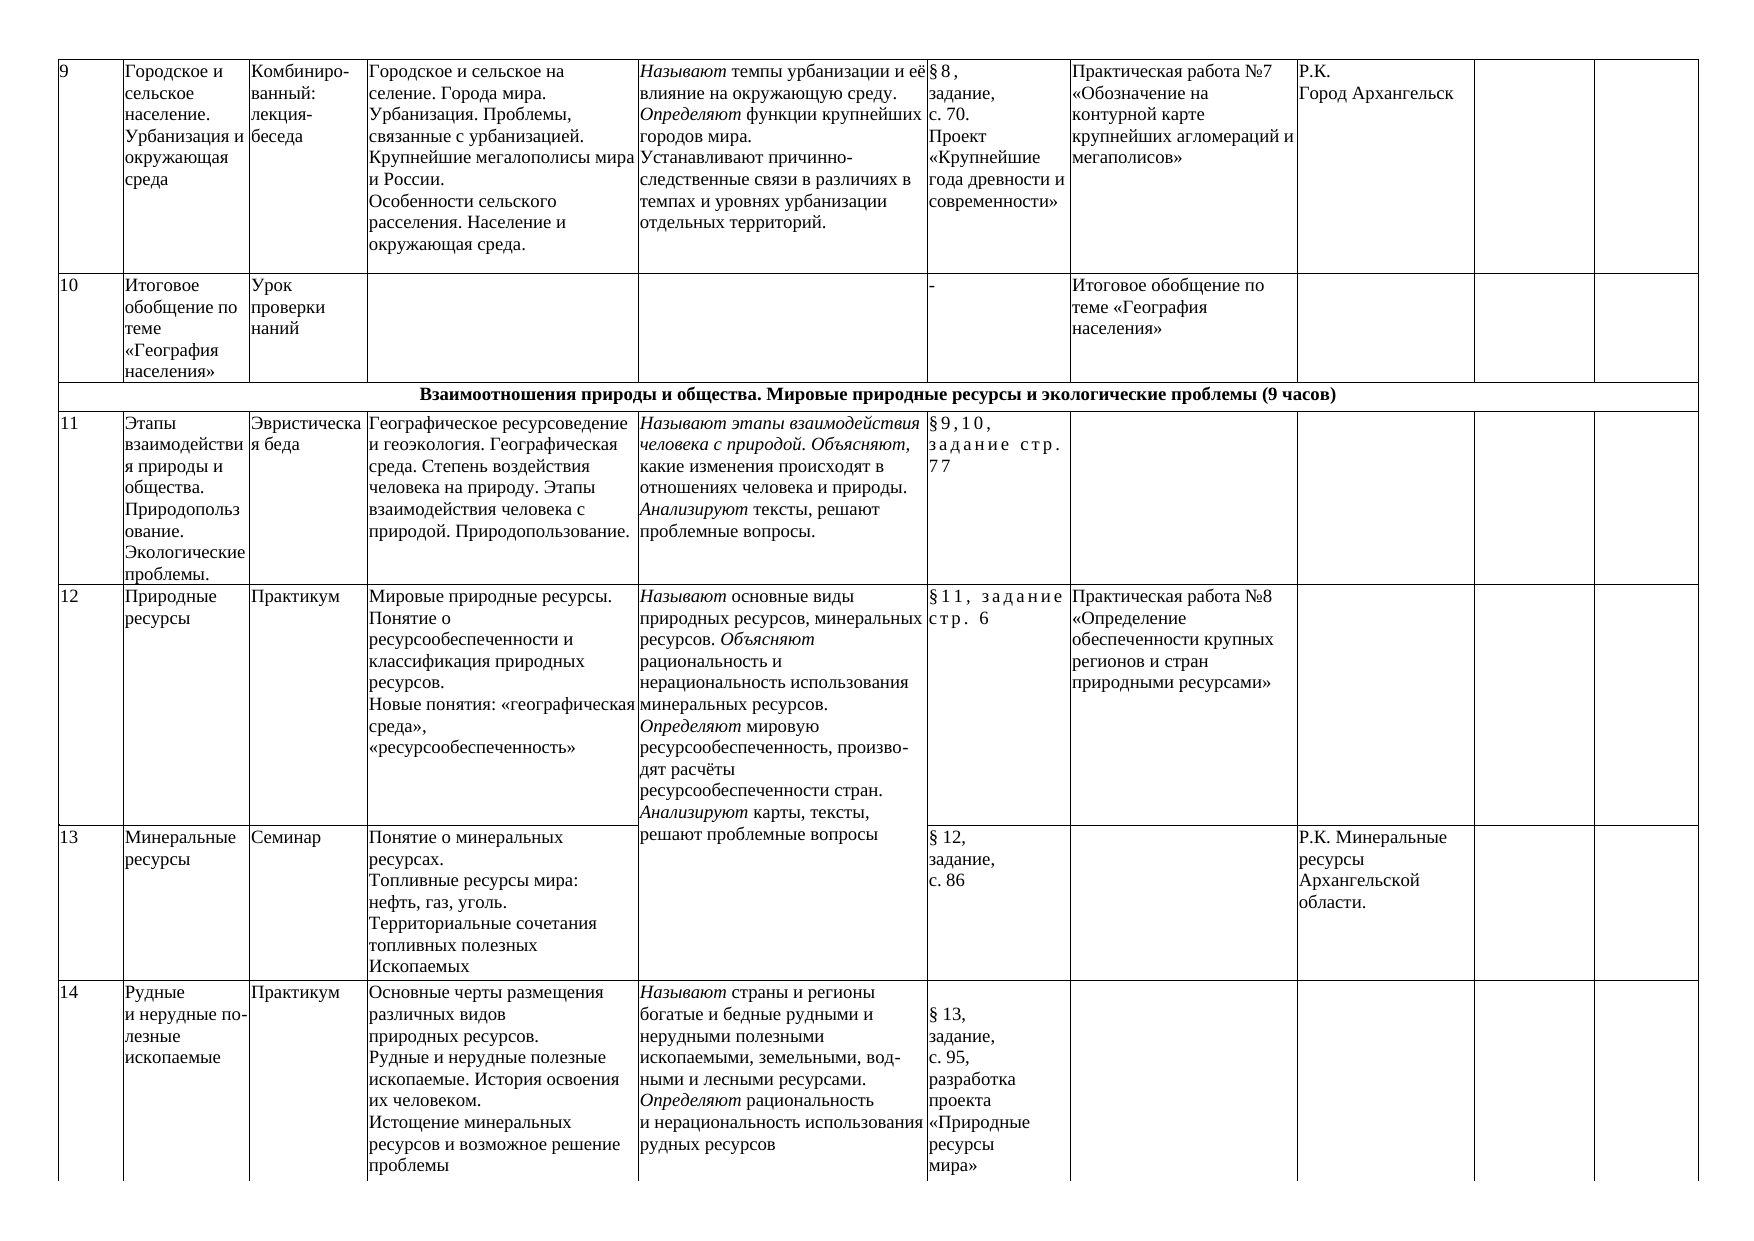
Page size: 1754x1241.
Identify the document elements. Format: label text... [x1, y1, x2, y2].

table_cell [1298, 981, 1474, 1181]
table_header [1475, 60, 1594, 273]
table_cell §9,10, задание стр. 77 [928, 412, 1070, 584]
table_cell Практическая работа №8 «Определение обеспеченности крупных регионов и стран природными ресурсами» [1071, 585, 1297, 825]
table_header Называют темпы урбанизации и её влияние на окружающую среду. Определяют функции крупнейших городов мира. Устанавливают причинно-следственные связи в различиях в темпах и уровнях урбанизации отдельных территорий. [639, 60, 927, 273]
table_cell [1298, 585, 1474, 825]
table_cell Географическое ресурсоведение и геоэкология. Географическая среда. Степень воздействия человека на природу. Этапы взаимодействия человека с природой. Природопользование. [368, 412, 638, 584]
table_header [1595, 60, 1698, 273]
table_cell 10 [59, 274, 123, 382]
table_cell Практикум [250, 981, 367, 1181]
table_header Городское и сельское население. Урбанизация и окружающая среда [124, 60, 249, 273]
table_cell 13 [59, 826, 123, 980]
table_cell [1475, 412, 1594, 584]
table_cell [1595, 981, 1698, 1181]
table_cell [1298, 412, 1474, 584]
table_cell Минеральные ресурсы [124, 826, 249, 980]
table_cell 11 [59, 412, 123, 584]
table_header Практическая работа №7 «Обозначение на контурной карте крупнейших агломераций и мегаполисов» [1071, 60, 1297, 273]
table_cell Называют этапы взаимодействия человека с природой. Объясняют, какие изменения происходят в отношениях человека и природы. Анализируют тексты, решают проблемные вопросы. [639, 412, 927, 584]
table_cell [1475, 981, 1594, 1181]
table_cell Взаимоотношения природы и общества. Мировые природные ресурсы и экологические проблемы (9 часов) [59, 383, 1698, 411]
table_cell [124, 981, 249, 1181]
table_cell [1595, 412, 1698, 584]
table_cell [1071, 826, 1297, 980]
table_header 9 [59, 60, 123, 273]
table_cell Р.К. Минеральные ресурсы Архангельской области. [1298, 826, 1474, 980]
table_header §8, задание, с. 70. Проект «Крупнейшие года древности и современности» [928, 60, 1070, 273]
table_cell Природные ресурсы [124, 585, 249, 825]
table_cell Эвристическая беда [250, 412, 367, 584]
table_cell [928, 981, 1070, 1181]
table_cell - [928, 274, 1070, 382]
table_header Р.К. Город Архангельск [1298, 60, 1474, 273]
table_cell [1595, 274, 1698, 382]
table_cell 12 [59, 585, 123, 825]
table_cell 14 [59, 981, 123, 1181]
table_cell Понятие о минеральных ресурсах. Топливные ресурсы мира: нефть, газ, уголь. Территориальные сочетания топливных полезных Ископаемых [368, 826, 638, 980]
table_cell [639, 981, 927, 1181]
table_cell [1475, 274, 1594, 382]
table_cell [1475, 826, 1594, 980]
table_cell Этапы взаимодействия природы и общества. Природопользование. Экологические проблемы. [124, 412, 249, 584]
table_cell Мировые природные ресурсы. Понятие о ресурсообеспеченности и классификация природных ресурсов. Новые понятия: «географическая среда», «ресурсообеспеченность» [368, 585, 638, 825]
table_cell [1475, 585, 1594, 825]
table_cell [1071, 981, 1297, 1181]
table_cell Урок проверки наний [250, 274, 367, 382]
table_cell [1595, 826, 1698, 980]
table_cell [1298, 274, 1474, 382]
table_cell [1595, 585, 1698, 825]
table_cell §11, задание стр. 6 [928, 585, 1070, 825]
table_header Городское и сельское на селение. Города мира. Урбанизация. Проблемы, связанные с урбанизацией. Крупнейшие мегалополисы мира и России. Особенности сельского расселения. Население и окружающая среда. [368, 60, 638, 273]
table_cell [639, 274, 927, 382]
table_cell Итоговое обобщение по теме «География населения» [124, 274, 249, 382]
table_cell Семинар [250, 826, 367, 980]
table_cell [368, 981, 638, 1181]
table_cell § 12, задание, с. 86 [928, 826, 1070, 980]
table_header Комбинированный: лекция- беседа [250, 60, 367, 273]
table_cell Итоговое обобщение по теме «География населения» [1071, 274, 1297, 382]
table_cell Называют основные виды природных ресурсов, минеральных ресурсов. Объясняют рациональность и нерациональность использования минеральных ресурсов. Определяют мировую ресурсообеспеченность, производят расчёты ресурсообеспеченности стран. Анализируют карты, тексты, решают проблемные вопросы [639, 585, 927, 980]
table_cell Практикум [250, 585, 367, 825]
table_cell [368, 274, 638, 382]
table_cell [1071, 412, 1297, 584]
